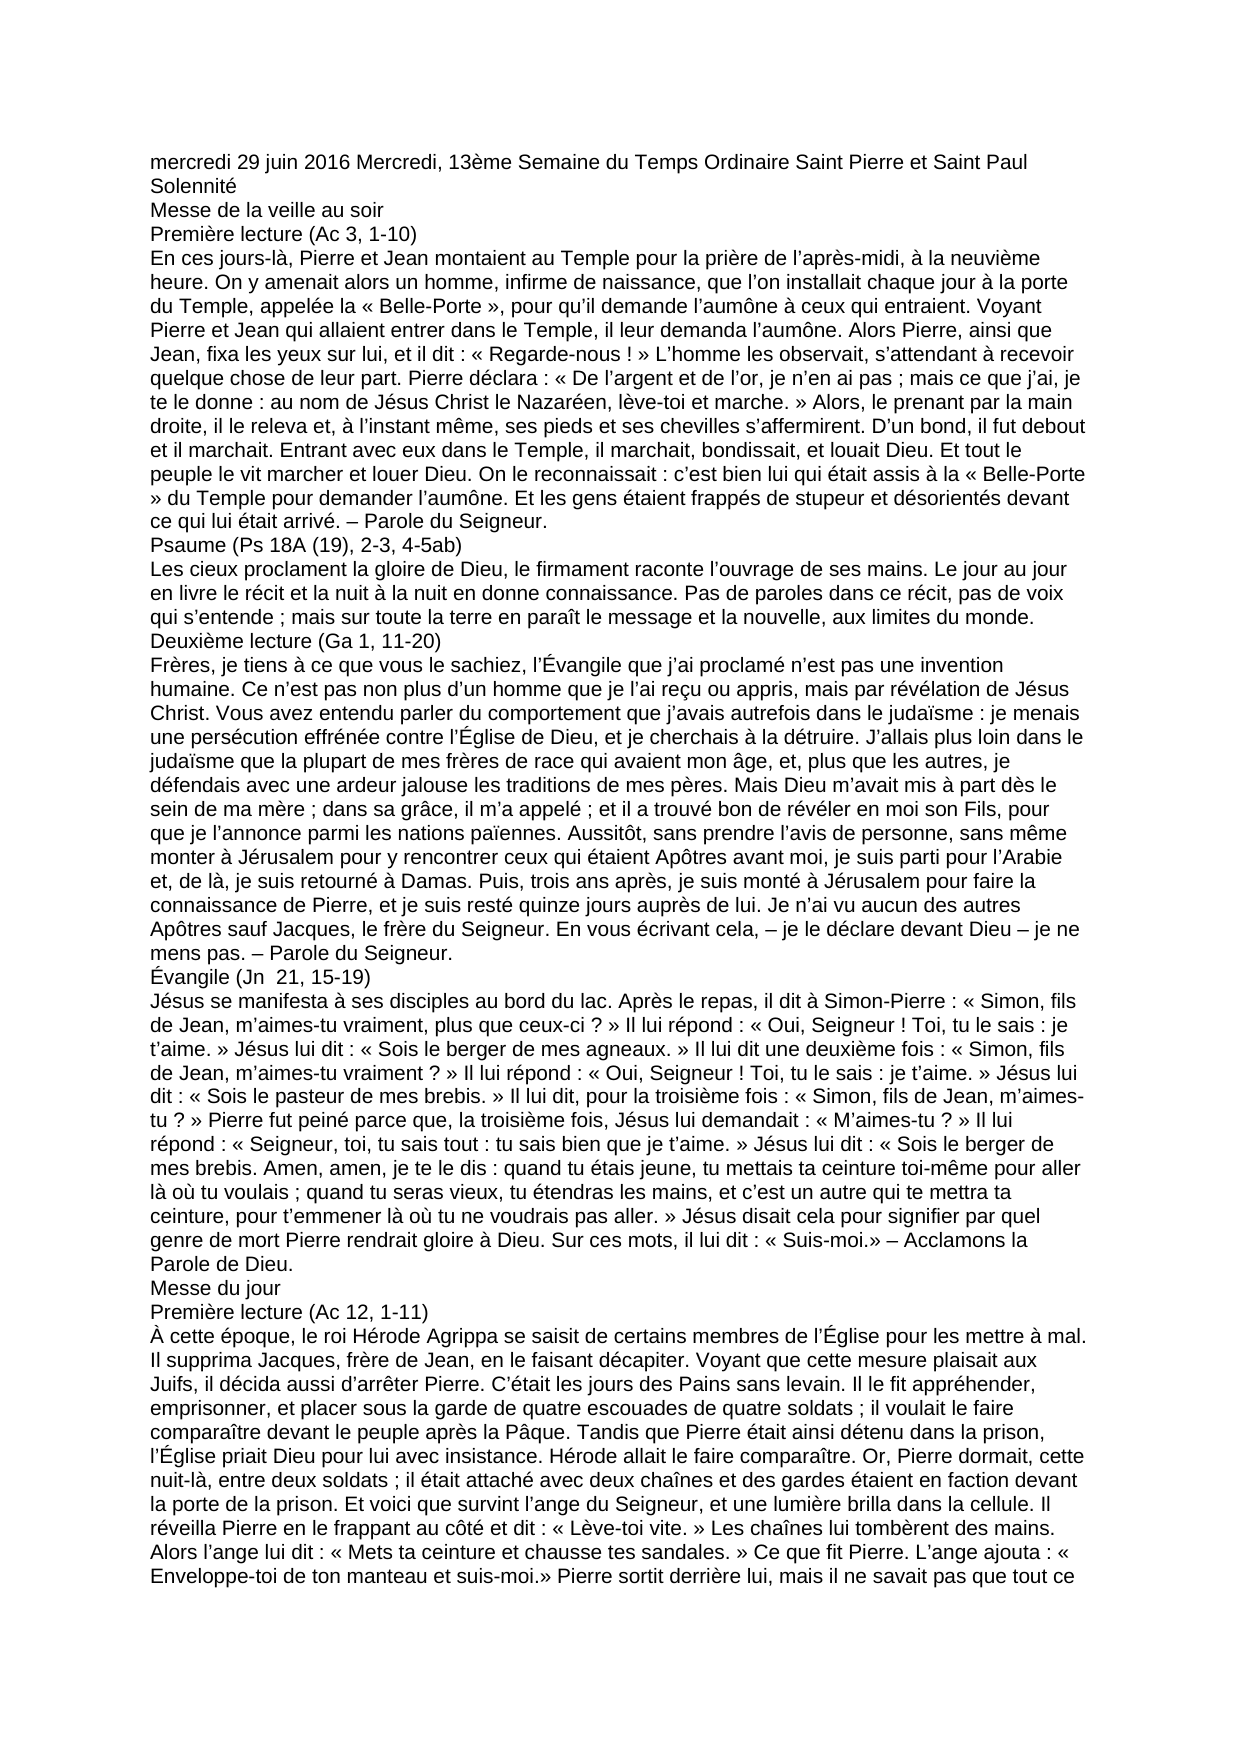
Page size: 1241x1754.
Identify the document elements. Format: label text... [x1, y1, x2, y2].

text En ces jours-là, Pierre et Jean montaient au Temple pour la prière de l’après-midi, à la neuvième heure. On y amenait alors un homme, infirme de naissance, que l’on installait chaque jour à la porte du Temple, appelée la « Belle-Porte », pour qu’il demande l’aumône à ceux qui entraient. Voyant Pierre et Jean qui allaient entrer dans le Temple, il leur demanda l’aumône. Alors Pierre, ainsi que Jean, fixa les yeux sur lui, et il dit : « Regarde-nous ! » L’homme les observait, s’attendant à recevoir quelque chose de leur part. Pierre déclara : « De l’argent et de l’or, je n’en ai pas ; mais ce que j’ai, je te le donne : au nom de Jésus Christ le Nazaréen, lève-toi et marche. » Alors, le prenant par la main droite, il le releva et, à l’instant même, ses pieds et ses chevilles s’affermirent. D’un bond, il fut debout et il marchait. Entrant avec eux dans le Temple, il marchait, bondissait, et louait Dieu. Et tout le peuple le vit marcher et louer Dieu. On le reconnaissait : c’est bien lui qui était assis à la « Belle-Porte » du Temple pour demander l’aumône. Et les gens étaient frappés de stupeur et désorientés devant ce qui lui était arrivé. – Parole du Seigneur. [150, 246, 1090, 533]
text Les cieux proclament la gloire de Dieu, le firmament raconte l’ouvrage de ses mains. Le jour au jour en livre le récit et la nuit à la nuit en donne connaissance. Pas de paroles dans ce récit, pas de voix qui s’entende ; mais sur toute la terre en paraît le message et la nouvelle, aux limites du monde. [150, 557, 1090, 629]
text Frères, je tiens à ce que vous le sachiez, l’Évangile que j’ai proclamé n’est pas une invention humaine. Ce n’est pas non plus d’un homme que je l’ai reçu ou appris, mais par révélation de Jésus Christ. Vous avez entendu parler du comportement que j’avais autrefois dans le judaïsme : je menais une persécution effrénée contre l’Église de Dieu, et je cherchais à la détruire. J’allais plus loin dans le judaïsme que la plupart de mes frères de race qui avaient mon âge, et, plus que les autres, je défendais avec une ardeur jalouse les traditions de mes pères. Mais Dieu m’avait mis à part dès le sein de ma mère ; dans sa grâce, il m’a appelé ; et il a trouvé bon de révéler en moi son Fils, pour que je l’annonce parmi les nations païennes. Aussitôt, sans prendre l’avis de personne, sans même monter à Jérusalem pour y rencontrer ceux qui étaient Apôtres avant moi, je suis parti pour l’Arabie et, de là, je suis retourné à Damas. Puis, trois ans après, je suis monté à Jérusalem pour faire la connaissance de Pierre, et je suis resté quinze jours auprès de lui. Je n’ai vu aucun des autres Apôtres sauf Jacques, le frère du Seigneur. En vous écrivant cela, – je le déclare devant Dieu – je ne mens pas. – Parole du Seigneur. [150, 653, 1090, 964]
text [150, 1324, 1090, 1587]
text Jésus se manifesta à ses disciples au bord du lac. Après le repas, il dit à Simon-Pierre : « Simon, fils de Jean, m’aimes-tu vraiment, plus que ceux-ci ? » Il lui répond : « Oui, Seigneur ! Toi, tu le sais : je t’aime. » Jésus lui dit : « Sois le berger de mes agneaux. » Il lui dit une deuxième fois : « Simon, fils de Jean, m’aimes-tu vraiment ? » Il lui répond : « Oui, Seigneur ! Toi, tu le sais : je t’aime. » Jésus lui dit : « Sois le pasteur de mes brebis. » Il lui dit, pour la troisième fois : « Simon, fils de Jean, m’aimes-tu ? » Pierre fut peiné parce que, la troisième fois, Jésus lui demandait : « M’aimes-tu ? » Il lui répond : « Seigneur, toi, tu sais tout : tu sais bien que je t’aime. » Jésus lui dit : « Sois le berger de mes brebis. Amen, amen, je te le dis : quand tu étais jeune, tu mettais ta ceinture toi-même pour aller là où tu voulais ; quand tu seras vieux, tu étendras les mains, et c’est un autre qui te mettra ta ceinture, pour t’emmener là où tu ne voudrais pas aller. » Jésus disait cela pour signifier par quel genre de mort Pierre rendrait gloire à Dieu. Sur ces mots, il lui dit : « Suis-moi.» – Acclamons la Parole de Dieu. [150, 988, 1090, 1276]
